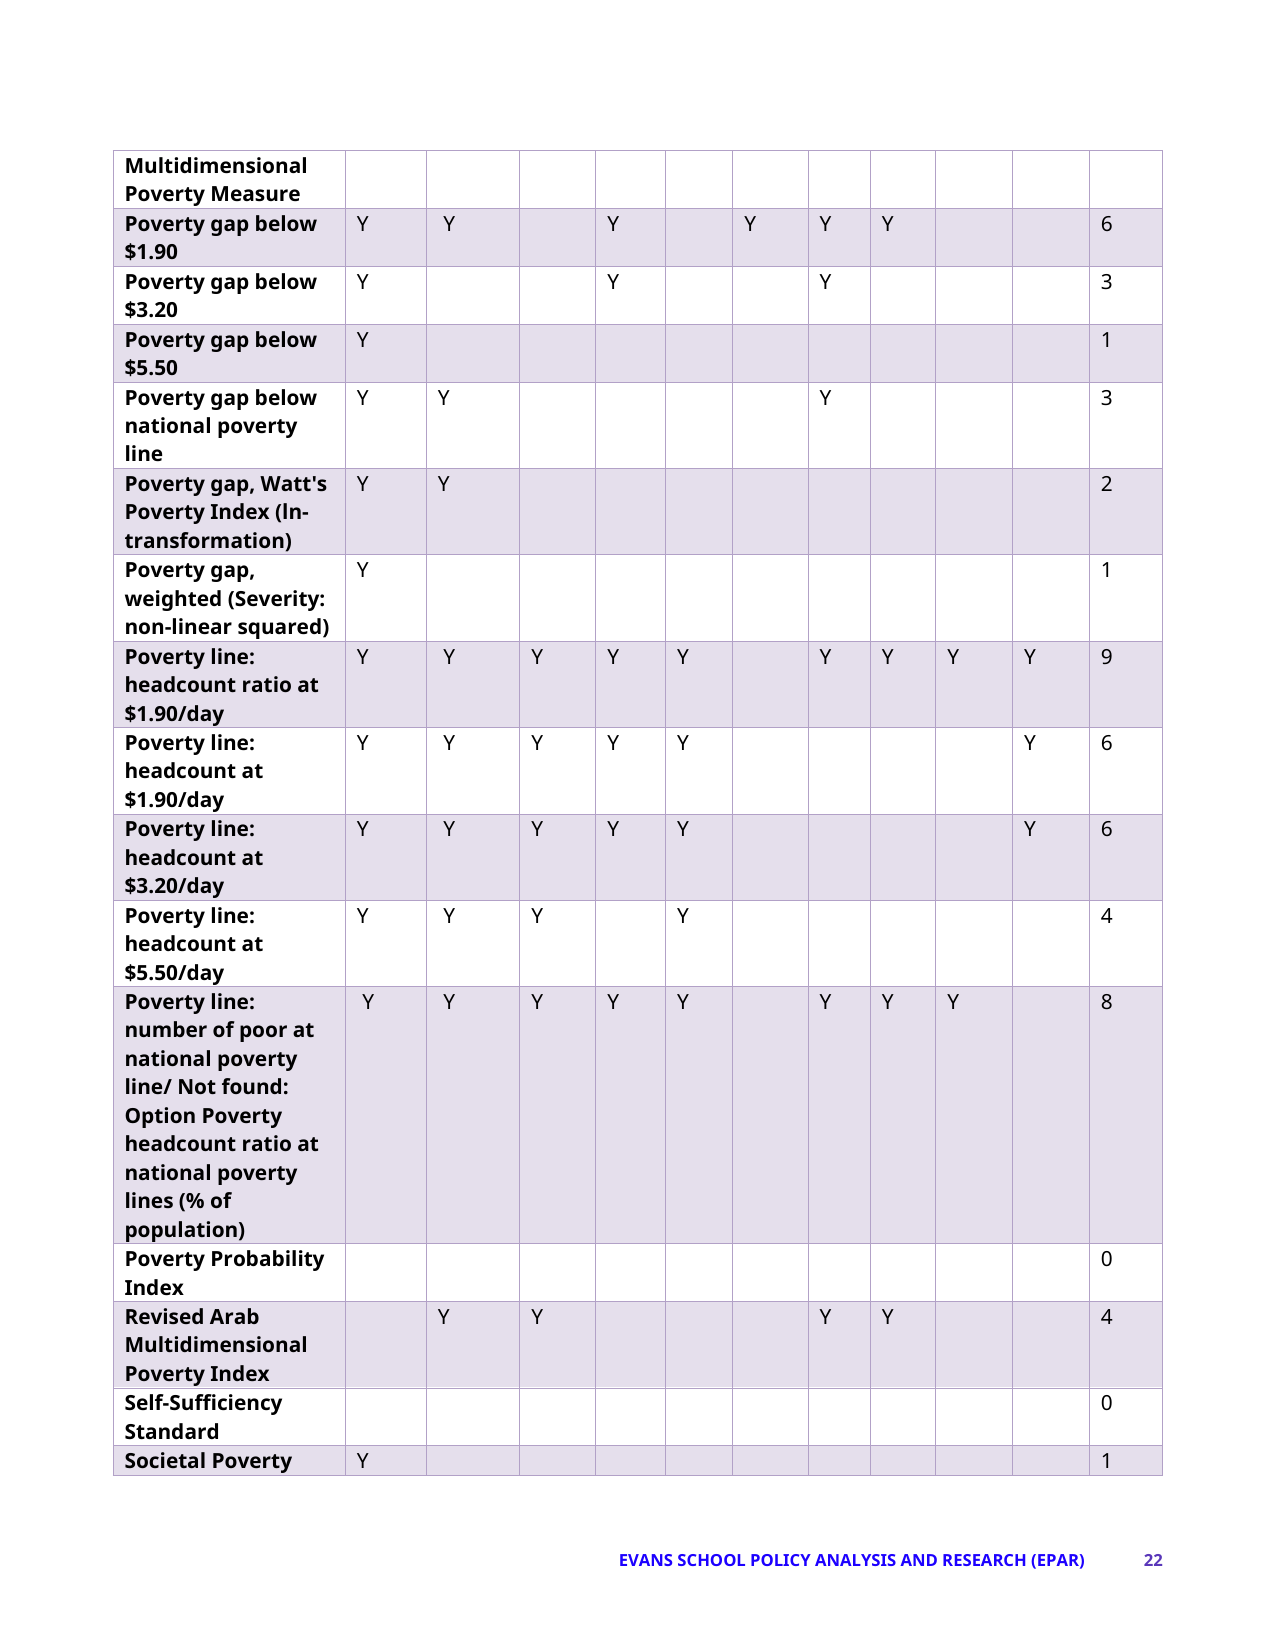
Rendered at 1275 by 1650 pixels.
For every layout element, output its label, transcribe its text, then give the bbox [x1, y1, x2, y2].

table_cell Y [520, 151, 595, 208]
table_cell 8 [1090, 987, 1162, 1243]
table_cell Y [936, 987, 1012, 1243]
table_cell Y [427, 642, 519, 727]
table_cell [596, 469, 665, 554]
table_cell [809, 469, 870, 554]
table_cell 4 [1090, 1302, 1162, 1387]
table_cell Y [871, 642, 935, 727]
table_cell [809, 1389, 870, 1445]
table_cell Y [427, 901, 519, 986]
table_cell [520, 469, 595, 554]
table_cell [666, 1244, 732, 1301]
table_cell [871, 325, 935, 382]
table_cell 1 [1090, 555, 1162, 641]
table_cell Y [346, 325, 426, 382]
table_cell [520, 267, 595, 324]
table_cell Y [666, 815, 732, 900]
table_cell Y [596, 815, 665, 900]
table_cell Poverty Probability Index [114, 1244, 345, 1301]
table_cell [733, 728, 808, 813]
table_cell [871, 815, 935, 900]
table_cell Y [1013, 815, 1089, 900]
table_cell Poverty gap below $1.90 [114, 209, 345, 266]
table_cell [733, 1244, 808, 1301]
table_cell 9 [1090, 642, 1162, 727]
table_cell [936, 555, 1012, 641]
table_cell Y [733, 151, 808, 208]
table_cell [871, 1244, 935, 1301]
table_cell [520, 1389, 595, 1445]
table_cell [936, 209, 1012, 266]
table_cell Y [1013, 642, 1089, 727]
table_cell Poverty gap, Watt's Poverty Index (ln-transformation) [114, 469, 345, 554]
table_cell [733, 1302, 808, 1387]
table_cell [936, 901, 1012, 986]
table_cell Y [596, 728, 665, 813]
table_cell [1013, 1302, 1089, 1387]
table_cell [733, 267, 808, 324]
table_cell 6 [1090, 815, 1162, 900]
table_cell 1 [1090, 325, 1162, 382]
table_cell [871, 267, 935, 324]
table_cell Y [596, 642, 665, 727]
table_cell 1 [1090, 1446, 1162, 1475]
table_cell [809, 901, 870, 986]
table_cell [596, 1302, 665, 1387]
table_cell Y [809, 1302, 870, 1387]
table_cell Poverty line: headcount ratio at $1.90/day [114, 642, 345, 727]
table_cell [936, 267, 1012, 324]
table_cell Y [520, 728, 595, 813]
table_cell [1013, 383, 1089, 468]
table_cell Y [346, 901, 426, 986]
table_cell Y [346, 151, 426, 208]
table_cell 6 [1090, 728, 1162, 813]
table_cell [936, 383, 1012, 468]
table_cell Poverty gap below national poverty line [114, 383, 345, 468]
table_cell Y [427, 209, 519, 266]
table_cell [427, 1446, 519, 1475]
table_cell Y [596, 267, 665, 324]
table_cell [733, 815, 808, 900]
table_cell Self-Sufficiency Standard [114, 1389, 345, 1445]
table_cell [809, 151, 870, 208]
table_cell Poverty line: headcount at $5.50/day [114, 901, 345, 986]
table_cell [346, 1389, 426, 1445]
table_cell Poverty line: headcount at $1.90/day [114, 728, 345, 813]
table_cell Y [809, 987, 870, 1243]
table_cell [936, 815, 1012, 900]
table_cell Y [427, 469, 519, 554]
table_cell Y [871, 209, 935, 266]
table_cell [733, 325, 808, 382]
table_cell 4 [1090, 901, 1162, 986]
table_cell Y [427, 728, 519, 813]
table_cell [666, 469, 732, 554]
table_cell 0 [1090, 1244, 1162, 1301]
table_cell [346, 1302, 426, 1387]
table_cell [871, 151, 935, 208]
table_cell [936, 325, 1012, 382]
table_cell [1013, 1389, 1089, 1445]
table_cell [666, 209, 732, 266]
table_cell Y [596, 209, 665, 266]
table_cell Revised Arab Multidimensional Poverty Index [114, 1302, 345, 1387]
table_cell [733, 555, 808, 641]
table_cell Y [871, 987, 935, 1243]
table_cell [520, 555, 595, 641]
table_cell [666, 267, 732, 324]
table_cell [871, 1389, 935, 1445]
table_cell [1013, 267, 1089, 324]
table_cell [520, 383, 595, 468]
table_cell Y [596, 987, 665, 1243]
table_cell [936, 469, 1012, 554]
table_cell [427, 1389, 519, 1445]
table_cell Y [427, 815, 519, 900]
table_cell [936, 1389, 1012, 1445]
table_cell [809, 555, 870, 641]
table_cell Y [346, 815, 426, 900]
table_cell [1013, 987, 1089, 1243]
table_cell Y [809, 267, 870, 324]
table_cell [733, 1446, 808, 1475]
table_cell [733, 383, 808, 468]
table_cell [666, 1302, 732, 1387]
table_cell [936, 151, 1012, 208]
table_cell Y [1013, 728, 1089, 813]
table_cell Y [520, 987, 595, 1243]
table_cell [427, 1244, 519, 1301]
table_cell [666, 555, 732, 641]
table_cell Y [346, 555, 426, 641]
table_cell [666, 151, 732, 208]
table_cell 4 [1090, 151, 1162, 208]
table_cell [871, 555, 935, 641]
table_cell Y [346, 469, 426, 554]
table_cell [520, 1446, 595, 1475]
table_cell Y [346, 1446, 426, 1475]
table_cell Y [666, 901, 732, 986]
table_cell Y [346, 987, 426, 1243]
table_cell 0 [1090, 1389, 1162, 1445]
table_cell Y [733, 209, 808, 266]
table_cell Y [936, 642, 1012, 727]
table_cell Y [520, 901, 595, 986]
table_cell Y [520, 1302, 595, 1387]
table_cell [871, 383, 935, 468]
table_cell [596, 555, 665, 641]
table_cell [809, 815, 870, 900]
table_cell [809, 1446, 870, 1475]
table_cell [666, 1446, 732, 1475]
table_cell [427, 555, 519, 641]
table_cell [936, 1446, 1012, 1475]
table_cell [346, 1244, 426, 1301]
table_cell Y [871, 1302, 935, 1387]
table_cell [114, 1446, 345, 1475]
table_cell Y [809, 383, 870, 468]
table_cell [733, 1389, 808, 1445]
table_cell [1013, 151, 1089, 208]
table_cell [596, 1244, 665, 1301]
table_cell Y [666, 728, 732, 813]
table_cell [1013, 469, 1089, 554]
table_cell [1013, 209, 1089, 266]
table_cell [596, 1389, 665, 1445]
table_cell [871, 728, 935, 813]
table_cell Poverty line: number of poor at national poverty line/ Not found: Option Poverty headcount ratio at national poverty lines (% of population) [114, 987, 345, 1243]
table_cell Y [666, 987, 732, 1243]
table_cell Y [427, 987, 519, 1243]
table_cell Y [427, 151, 519, 208]
table_cell Y [666, 642, 732, 727]
table_cell Y [809, 642, 870, 727]
table_cell Y [427, 383, 519, 468]
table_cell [114, 151, 345, 208]
table_cell [1013, 325, 1089, 382]
table_cell [809, 728, 870, 813]
table_cell [1013, 901, 1089, 986]
table_cell Y [346, 267, 426, 324]
table_cell [520, 325, 595, 382]
table_cell [520, 1244, 595, 1301]
table_cell Poverty gap, weighted (Severity: non-linear squared) [114, 555, 345, 641]
table_cell [596, 901, 665, 986]
table_cell [596, 1446, 665, 1475]
table_cell [520, 209, 595, 266]
table_cell [871, 901, 935, 986]
table_cell 6 [1090, 209, 1162, 266]
table_cell Poverty line: headcount at $3.20/day [114, 815, 345, 900]
table_cell [936, 728, 1012, 813]
table_cell [1013, 1244, 1089, 1301]
table_cell [596, 325, 665, 382]
table_cell Poverty gap below $5.50 [114, 325, 345, 382]
table_cell [666, 1389, 732, 1445]
table_cell [733, 642, 808, 727]
table_cell Y [346, 383, 426, 468]
table_cell [936, 1244, 1012, 1301]
table_cell Y [520, 815, 595, 900]
table_cell [427, 325, 519, 382]
table_cell [936, 1302, 1012, 1387]
table_cell Poverty gap below $3.20 [114, 267, 345, 324]
table_cell [733, 987, 808, 1243]
table_cell 3 [1090, 267, 1162, 324]
table_cell Y [346, 642, 426, 727]
table_cell [666, 383, 732, 468]
table_cell Y [346, 728, 426, 813]
table_cell Y [520, 642, 595, 727]
table_cell 3 [1090, 383, 1162, 468]
table_cell [596, 151, 665, 208]
table_cell [596, 383, 665, 468]
table_cell Y [427, 1302, 519, 1387]
table_cell [871, 1446, 935, 1475]
table_cell Y [809, 209, 870, 266]
table_cell [427, 267, 519, 324]
table_cell [871, 469, 935, 554]
table_cell [666, 325, 732, 382]
table_cell [733, 901, 808, 986]
table_cell [733, 469, 808, 554]
table_cell [1013, 555, 1089, 641]
table_cell [1013, 1446, 1089, 1475]
table_cell 2 [1090, 469, 1162, 554]
table_cell Y [346, 209, 426, 266]
table_cell [809, 325, 870, 382]
table_cell [809, 1244, 870, 1301]
